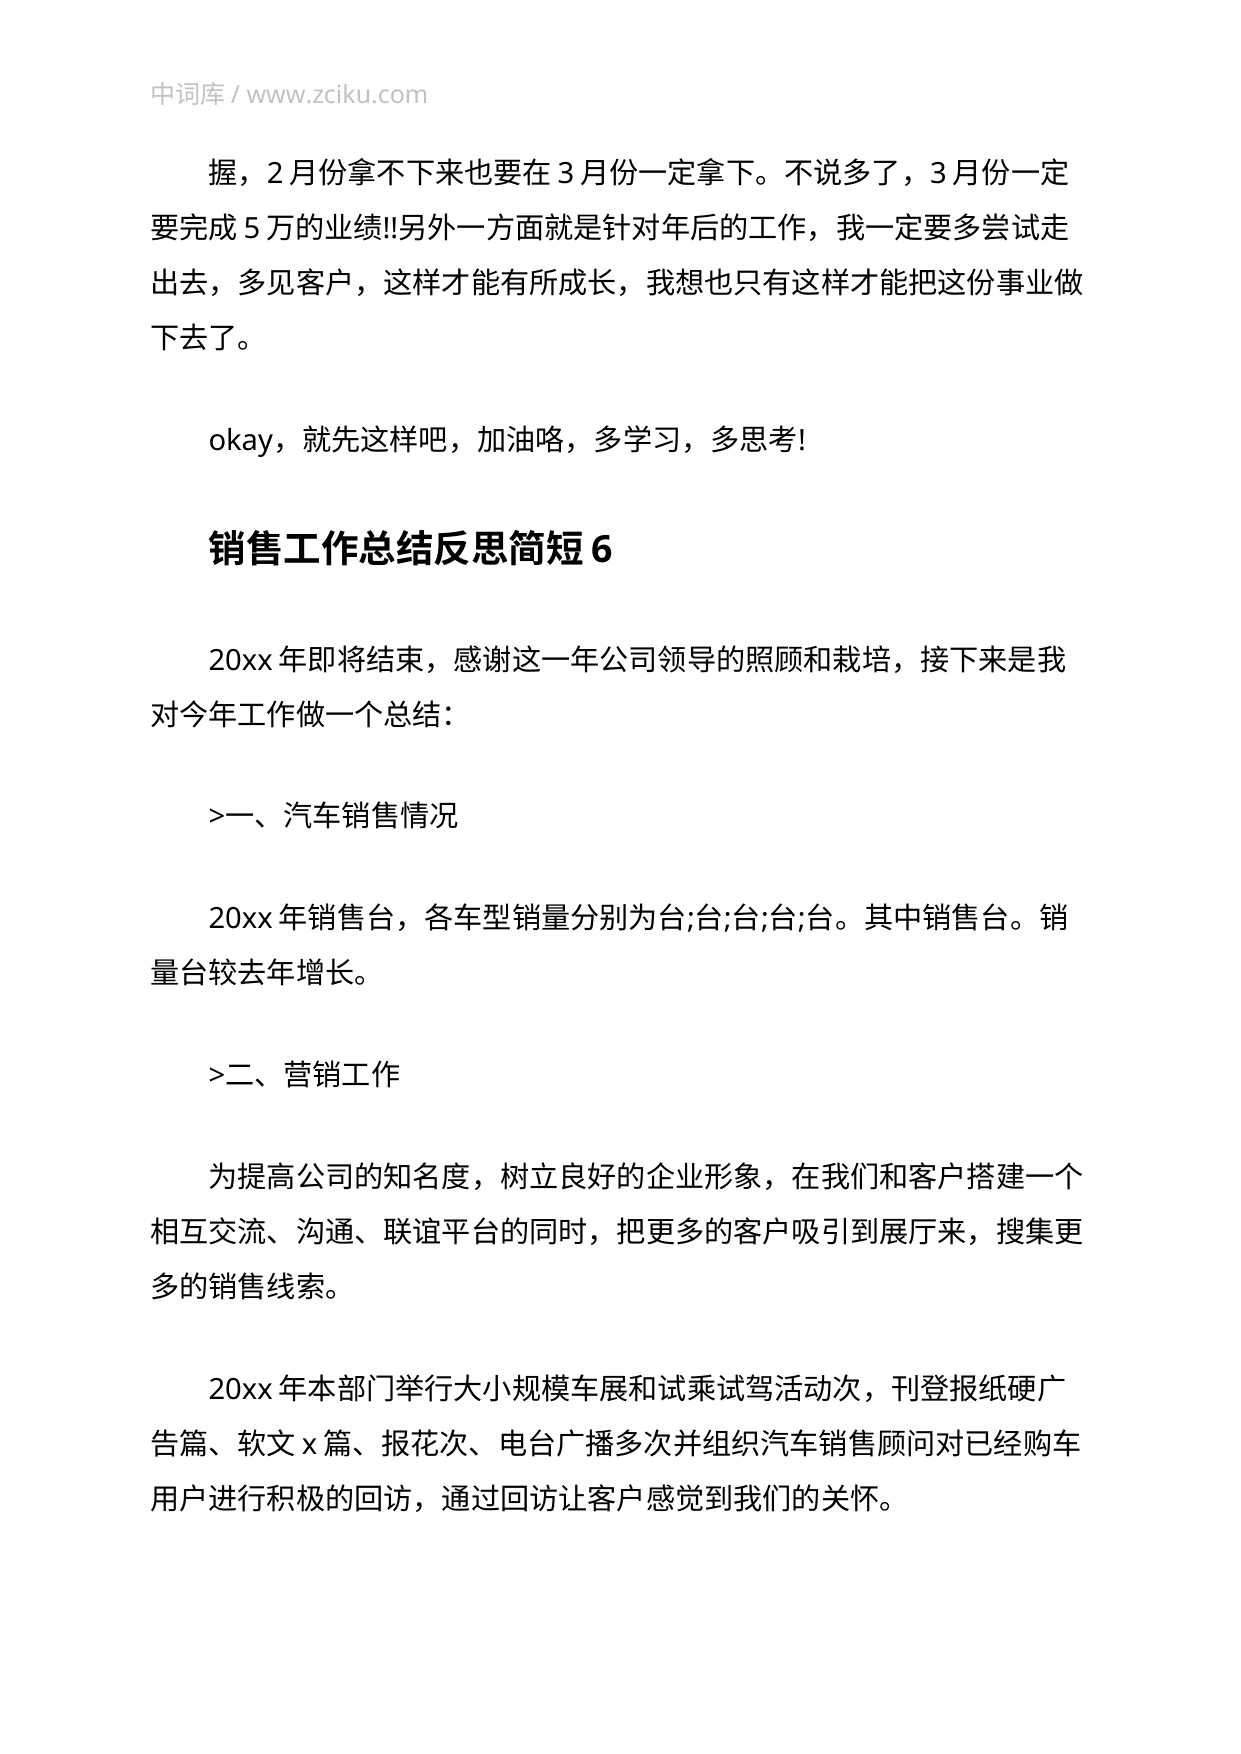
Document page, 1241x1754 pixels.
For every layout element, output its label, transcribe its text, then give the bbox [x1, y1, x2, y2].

text 20xx年本部门举行大小规模车展和试乘试驾活动次，刊登报纸硬广告篇、软文x篇、报花次、电台广播多次并组织汽车销售顾问对已经购车用户进行积极的回访，通过回访让客户感觉到我们的关怀。 [150, 1365, 1090, 1518]
text 销售工作总结反思简短6 [150, 519, 1090, 573]
text 20xx年即将结束，感谢这一年公司领导的照顾和栽培，接下来是我对今年工作做一个总结： [150, 636, 1090, 733]
text >二、营销工作 [150, 1052, 1090, 1094]
text 握，2月份拿不下来也要在3月份一定拿下。不说多了，3月份一定要完成5万的业绩!!另外一方面就是针对年后的工作，我一定要多尝试走出去，多见客户，这样才能有所成长，我想也只有这样才能把这份事业做下去了。 [150, 150, 1090, 357]
text okay，就先这样吧，加油咯，多学习，多思考! [150, 417, 1090, 459]
text 20xx年销售台，各车型销量分别为台;台;台;台;台。其中销售台。销量台较去年增长。 [150, 895, 1090, 992]
text >一、汽车销售情况 [150, 793, 1090, 835]
text 为提高公司的知名度，树立良好的企业形象，在我们和客户搭建一个相互交流、沟通、联谊平台的同时，把更多的客户吸引到展厅来，搜集更多的销售线索。 [150, 1154, 1090, 1306]
